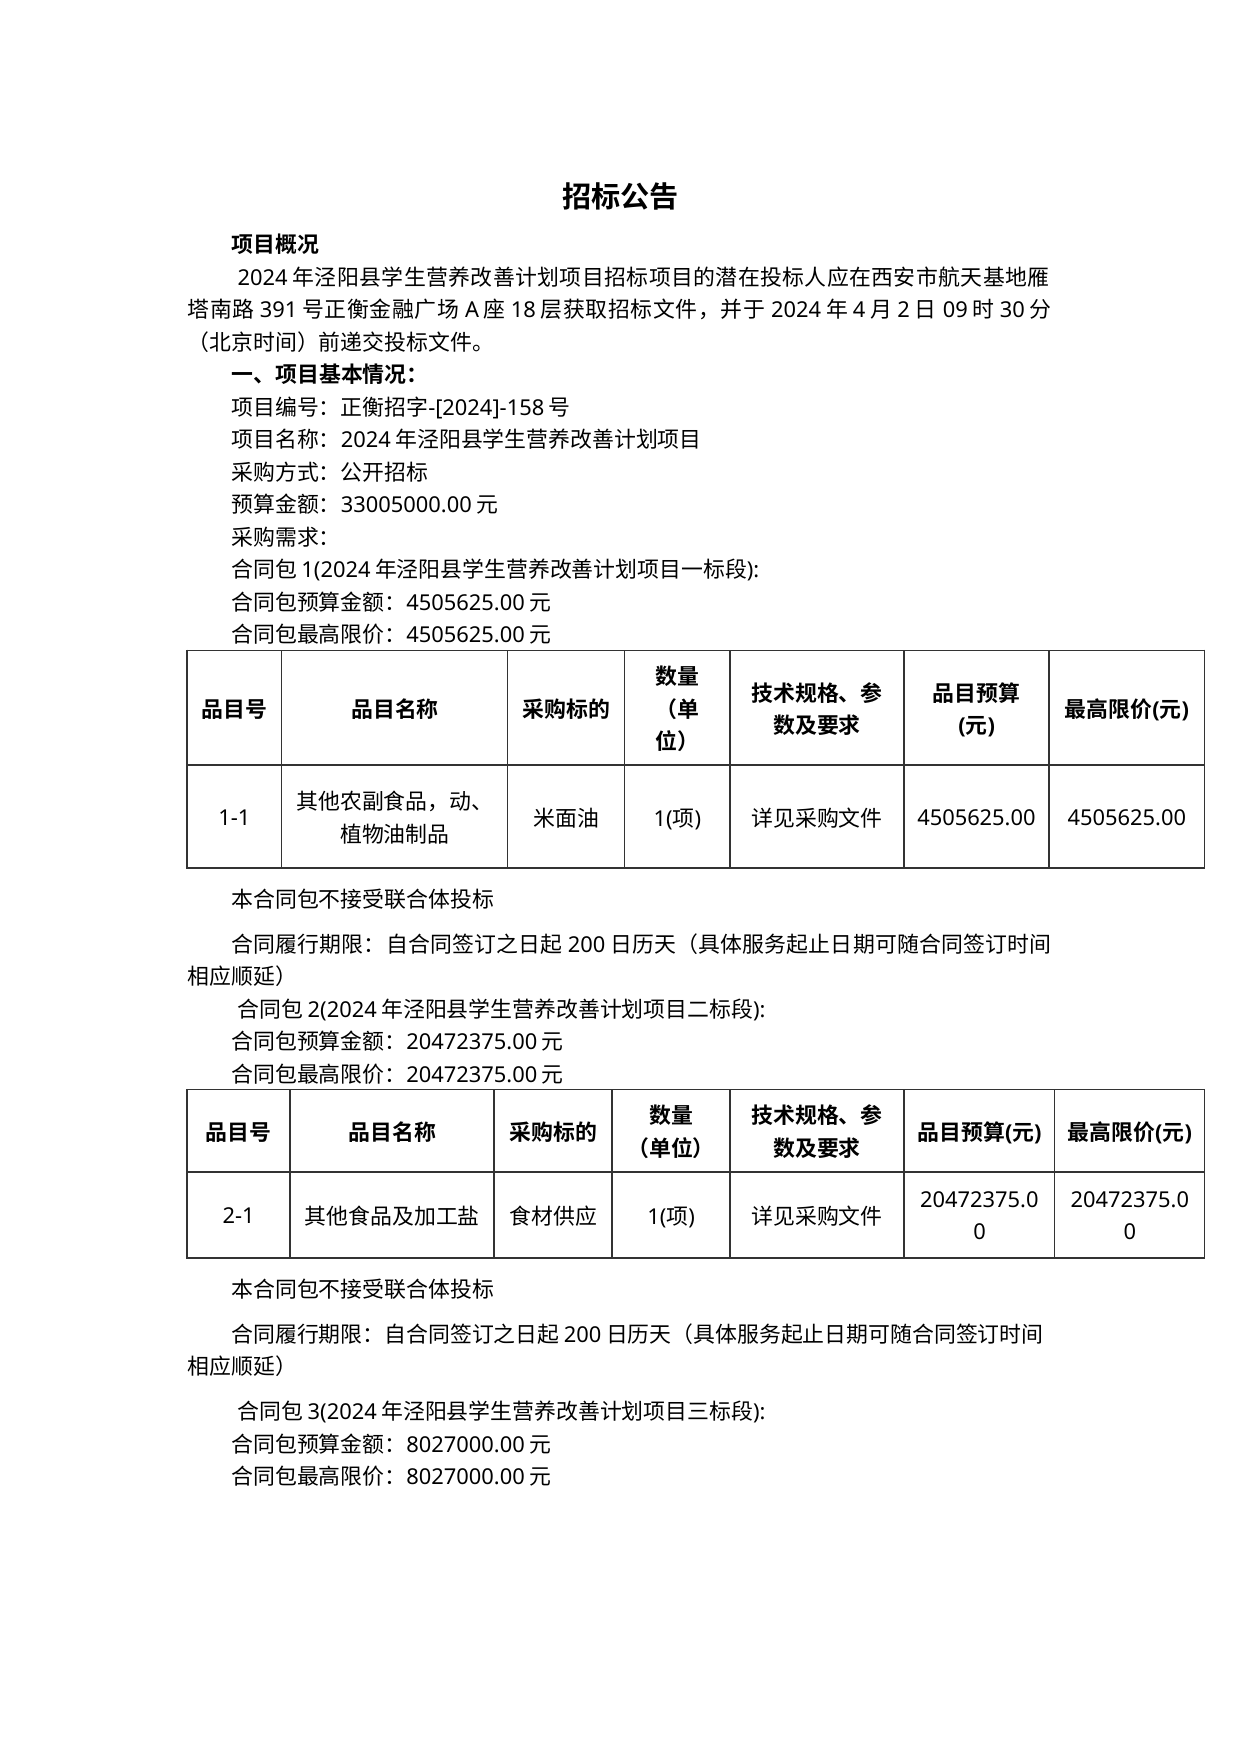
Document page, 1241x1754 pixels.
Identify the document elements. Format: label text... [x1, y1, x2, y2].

text 项目编号：正衡招字-[2024]-158号 [187, 389, 1053, 422]
table_cell 1(项) [613, 1173, 729, 1257]
table_header 采购标的 [508, 651, 624, 764]
table_cell 2-1 [188, 1173, 289, 1257]
text 本合同包不接受联合体投标 [187, 881, 1053, 914]
table_header 数量 （单位） [625, 651, 729, 764]
table_header 品目预算(元) [905, 651, 1048, 764]
table_cell 其他农副食品，动、植物油制品 [282, 766, 507, 867]
table_header 品目名称 [291, 1090, 493, 1171]
table_cell 20472375.00 [1055, 1173, 1204, 1257]
table_header 数量 （单位） [613, 1090, 729, 1171]
text 合同包1(2024年泾阳县学生营养改善计划项目一标段): [187, 552, 1053, 584]
table_cell 4505625.00 [905, 766, 1048, 867]
text 合同包2(2024年泾阳县学生营养改善计划项目二标段): [187, 991, 1053, 1024]
table_cell 1(项) [625, 766, 729, 867]
text 一、项目基本情况： [187, 357, 1053, 389]
text 合同履行期限：自合同签订之日起200日历天（具体服务起止日期可随合同签订时间相应顺延） [187, 926, 1053, 991]
text 项目概况 [187, 227, 1053, 259]
table_cell 详见采购文件 [731, 1173, 903, 1257]
table_cell 详见采购文件 [731, 766, 903, 867]
text 项目名称：2024年泾阳县学生营养改善计划项目 [187, 422, 1053, 454]
text 合同包最高限价：20472375.00元 [187, 1056, 1053, 1089]
text 采购需求： [187, 519, 1053, 552]
text 采购方式：公开招标 [187, 454, 1053, 487]
table_header 技术规格、参数及要求 [731, 1090, 903, 1171]
subtitle 招标公告 [187, 162, 1053, 227]
text 合同包预算金额：4505625.00元 [187, 584, 1053, 617]
text 合同包预算金额：8027000.00元 [187, 1426, 1053, 1459]
table_header 技术规格、参数及要求 [731, 651, 903, 764]
table_cell 4505625.00 [1050, 766, 1204, 867]
table_header 最高限价(元) [1050, 651, 1204, 764]
table_header 品目号 [188, 1090, 289, 1171]
table_header 最高限价(元) [1055, 1090, 1204, 1171]
table_cell 1-1 [188, 766, 281, 867]
table_cell 其他食品及加工盐 [291, 1173, 493, 1257]
table_cell 米面油 [508, 766, 624, 867]
text 合同包3(2024年泾阳县学生营养改善计划项目三标段): [753, 1394, 1053, 1426]
table_cell 20472375.00 [905, 1173, 1054, 1257]
text 本合同包不接受联合体投标 [187, 1271, 1053, 1304]
text 合同包预算金额：20472375.00元 [187, 1024, 1053, 1056]
table_header 品目号 [188, 651, 281, 764]
table_header 采购标的 [495, 1090, 611, 1171]
text 预算金额：33005000.00元 [187, 487, 1053, 519]
text 2024年泾阳县学生营养改善计划项目招标项目的潜在投标人应在西安市航天基地雁塔南路391号正衡金融广场A座18层获取招标文件，并于2024年4月2日 09时30分（北京时间）前递交投标文件。 [187, 259, 1053, 357]
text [187, 1316, 1053, 1381]
text 合同包3(2024年泾阳县学生营养改善计划项目三标段): [187, 1394, 687, 1426]
text 合同包最高限价：4505625.00元 [187, 617, 1053, 649]
text 合同包最高限价：8027000.00元 [187, 1459, 1053, 1491]
table_header 品目预算(元) [905, 1090, 1054, 1171]
table_cell 食材供应 [495, 1173, 611, 1257]
table_header 品目名称 [282, 651, 507, 764]
